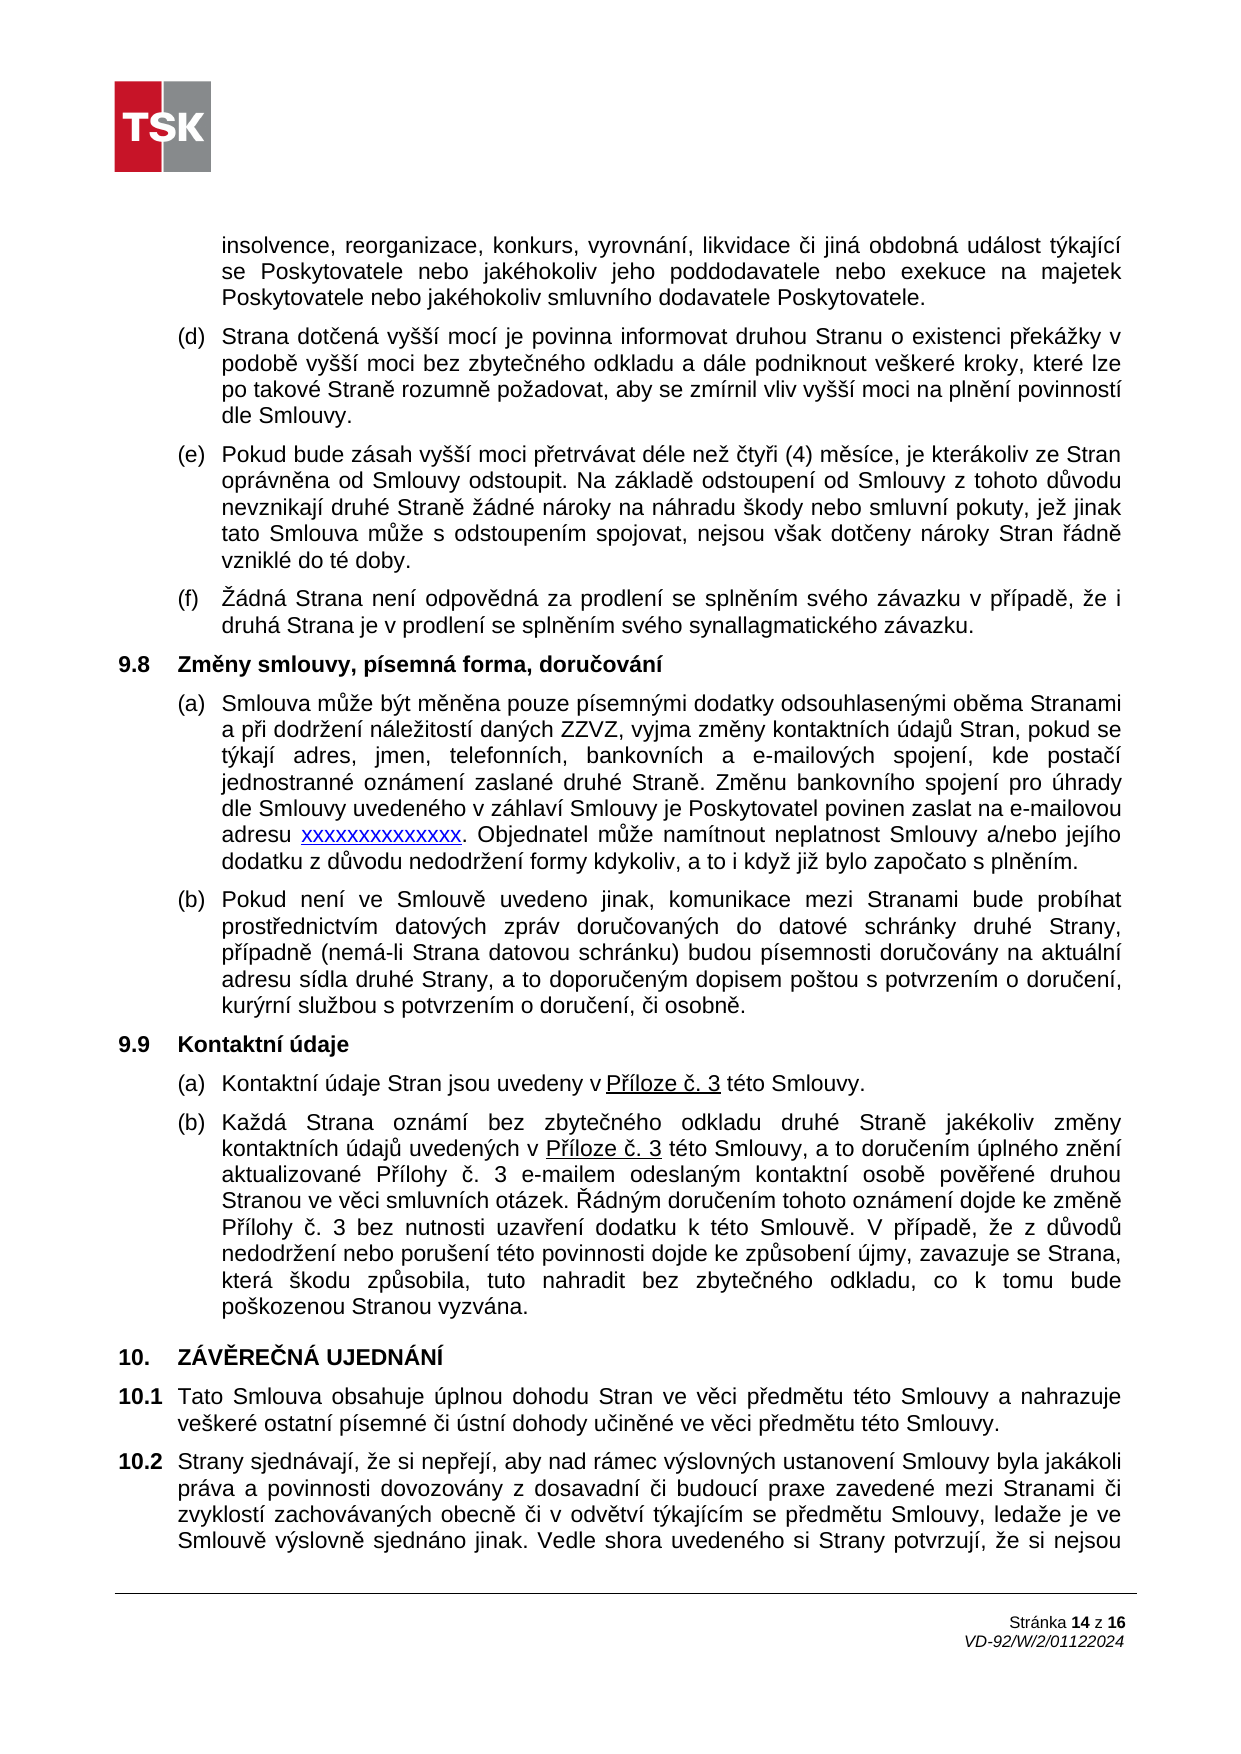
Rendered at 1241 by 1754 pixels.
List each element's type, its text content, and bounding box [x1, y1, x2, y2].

picture [114, 81, 211, 172]
text Kontaktní údaje Stran jsou uvedeny v Příloze č. 3 této Smlouvy. [177, 1069, 1122, 1096]
text Pokud bude zásah vyšší moci přetrvávat déle než čtyři (4) měsíce, je kterákoliv ze Stran oprávněna od Smlouvy odstoupit. Na základě odstoupení od Smlouvy z tohoto důvodu nevznikají druhé Straně žádné nároky na náhradu škody nebo smluvní pokuty, jež jinak tato Smlouva může s odstoupením spojovat, nejsou však dotčeny nároky Stran řádně vzniklé do té doby. [177, 441, 1122, 573]
text Strana dotčená vyšší mocí je povinna informovat druhou Stranu o existenci překážky v podobě vyšší moci bez zbytečného odkladu a dále podniknout veškeré kroky, které lze po takové Straně rozumně požadovat, aby se zmírnil vliv vyšší moci na plnění povinností dle Smlouvy. [177, 323, 1122, 429]
text Pokud není ve Smlouvě uvedeno jinak, komunikace mezi Stranami bude probíhat prostřednictvím datových zpráv doručovaných do datové schránky druhé Strany, případně (nemá-li Strana datovou schránku) budou písemnosti doručovány na aktuální adresu sídla druhé Strany, a to doporučeným dopisem poštou s potvrzením o doručení, kurýrní službou s potvrzením o doručení, či osobně. [177, 886, 1122, 1018]
list Tato Smlouva obsahuje úplnou dohodu Stran ve věci předmětu této Smlouvy a nahrazuje veškeré ostatní písemné či ústní dohody učiněné ve věci předmětu této Smlouvy. [118, 1383, 1122, 1436]
text Kontaktní údaje [118, 1031, 1122, 1057]
text Žádná Strana není odpovědná za prodlení se splněním svého závazku v případě, že i druhá Strana je v prodlení se splněním svého synallagmatického závazku. [177, 585, 1122, 638]
text Změny smlouvy, písemná forma, doručování [118, 651, 1122, 677]
subtitle Závěrečná ujednání [118, 1344, 1122, 1371]
text Každá Strana oznámí bez zbytečného odkladu druhé Straně jakékoliv změny kontaktních údajů uvedených v Příloze č. 3 této Smlouvy, a to doručením úplného znění aktualizované Přílohy č. 3 e-mailem odeslaným kontaktní osobě pověřené druhou Stranou ve věci smluvních otázek. Řádným doručením tohoto oznámení dojde ke změně Přílohy č. 3 bez nutnosti uzavření dodatku k této Smlouvě. V případě, že z důvodů nedodržení nebo porušení této povinnosti dojde ke způsobení újmy, zavazuje se Strana, která škodu způsobila, tuto nahradit bez zbytečného odkladu, co k tomu bude poškozenou Stranou vyzvána. [177, 1108, 1122, 1319]
text Smlouva může být měněna pouze písemnými dodatky odsouhlasenými oběma Stranami a při dodržení náležitostí daných ZZVZ, vyjma změny kontaktních údajů Stran, pokud se týkají adres, jmen, telefonních, bankovních a e-mailových spojení, kde postačí jednostranné oznámení zaslané druhé Straně. Změnu bankovního spojení pro úhrady dle Smlouvy uvedeného v záhlaví Smlouvy je Poskytovatel povinen zaslat na e-mailovou adresu xxxxxxxxxxxxxx. Objednatel může namítnout neplatnost Smlouvy a/nebo jejího dodatku z důvodu nedodržení formy kdykoliv, a to i když již bylo započato s plněním. [177, 689, 1122, 874]
